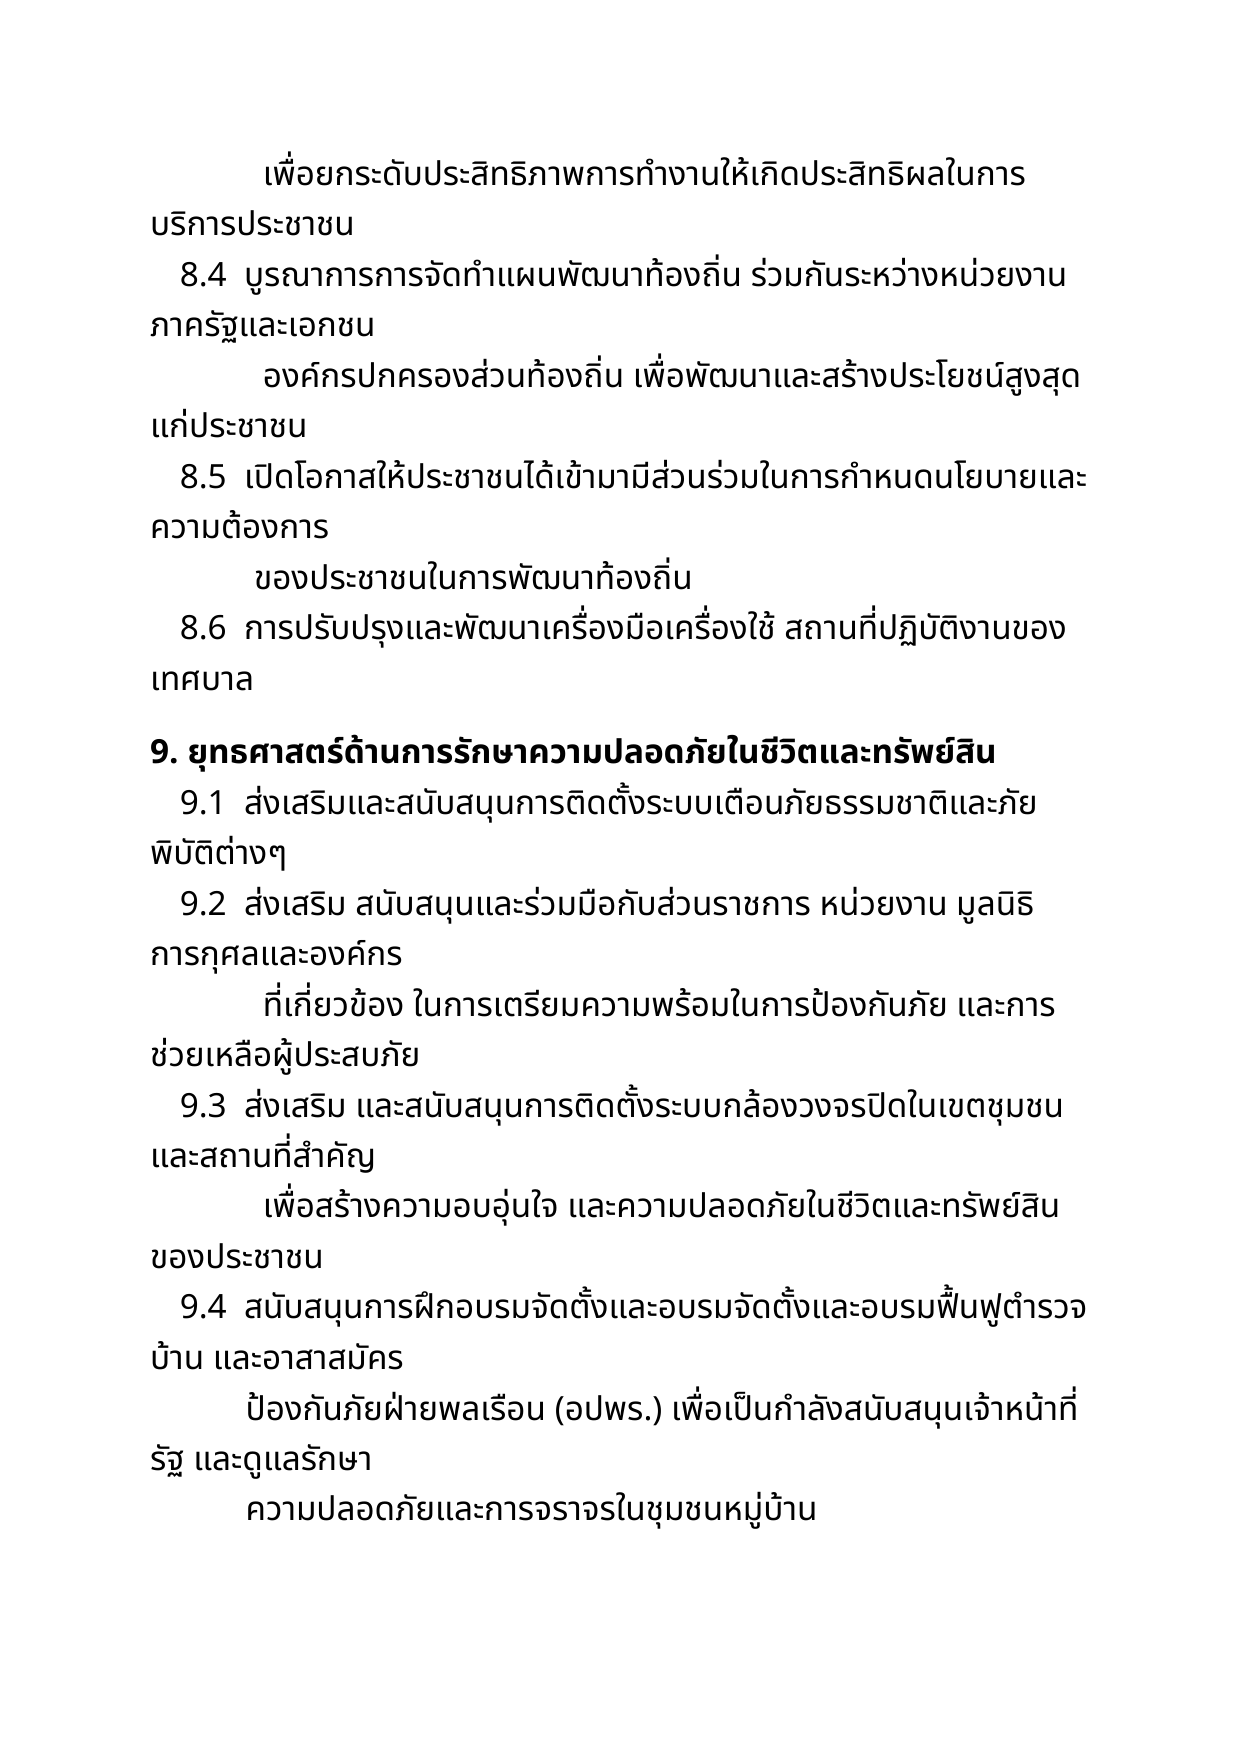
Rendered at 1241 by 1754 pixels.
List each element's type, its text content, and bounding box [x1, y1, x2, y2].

text 9. ยุทธศาสตร์ด้านการรักษาความปลอดภัยในชีวิตและทรัพย์สิน [150, 728, 1090, 778]
text เพื่อยกระดับประสิทธิภาพการทำงานให้เกิดประสิทธิผลในการบริการประชาชน [150, 150, 1090, 251]
text เพื่อสร้างความอบอุ่นใจ และความปลอดภัยในชีวิตและทรัพย์สินของประชาชน [150, 1182, 1090, 1283]
text 9.4 สนับสนุนการฝึกอบรมจัดตั้งและอบรมจัดตั้งและอบรมฟื้นฟูตำรวจบ้าน และอาสาสมัคร [150, 1283, 1090, 1384]
text 9.1 ส่งเสริมและสนับสนุนการติดตั้งระบบเตือนภัยธรรมชาติและภัยพิบัติต่างๆ [150, 778, 1090, 879]
text ความปลอดภัยและการจราจรในชุมชนหมู่บ้าน [150, 1485, 1090, 1536]
text 9.3 ส่งเสริม และสนับสนุนการติดตั้งระบบกล้องวงจรปิดในเขตชุมชนและสถานที่สำคัญ [150, 1081, 1090, 1182]
text 8.5 เปิดโอกาสให้ประชาชนได้เข้ามามีส่วนร่วมในการกำหนดนโยบายและความต้องการ [150, 453, 1090, 554]
text องค์กรปกครองส่วนท้องถิ่น เพื่อพัฒนาและสร้างประโยชน์สูงสุดแก่ประชาชน [150, 352, 1090, 453]
text ของประชาชนในการพัฒนาท้องถิ่น [150, 554, 1090, 604]
text ป้องกันภัยฝ่ายพลเรือน (อปพร.) เพื่อเป็นกำลังสนับสนุนเจ้าหน้าที่รัฐ และดูแลรักษา [150, 1384, 1090, 1485]
text 9.2 ส่งเสริม สนับสนุนและร่วมมือกับส่วนราชการ หน่วยงาน มูลนิธิ การกุศลและองค์กร [150, 879, 1090, 981]
text ที่เกี่ยวข้อง ในการเตรียมความพร้อมในการป้องกันภัย และการช่วยเหลือผู้ประสบภัย [150, 981, 1090, 1081]
text 8.6 การปรับปรุงและพัฒนาเครื่องมือเครื่องใช้ สถานที่ปฏิบัติงานของเทศบาล [150, 604, 1090, 705]
text 8.4 บูรณาการการจัดทำแผนพัฒนาท้องถิ่น ร่วมกันระหว่างหน่วยงานภาครัฐและเอกชน [150, 251, 1090, 352]
